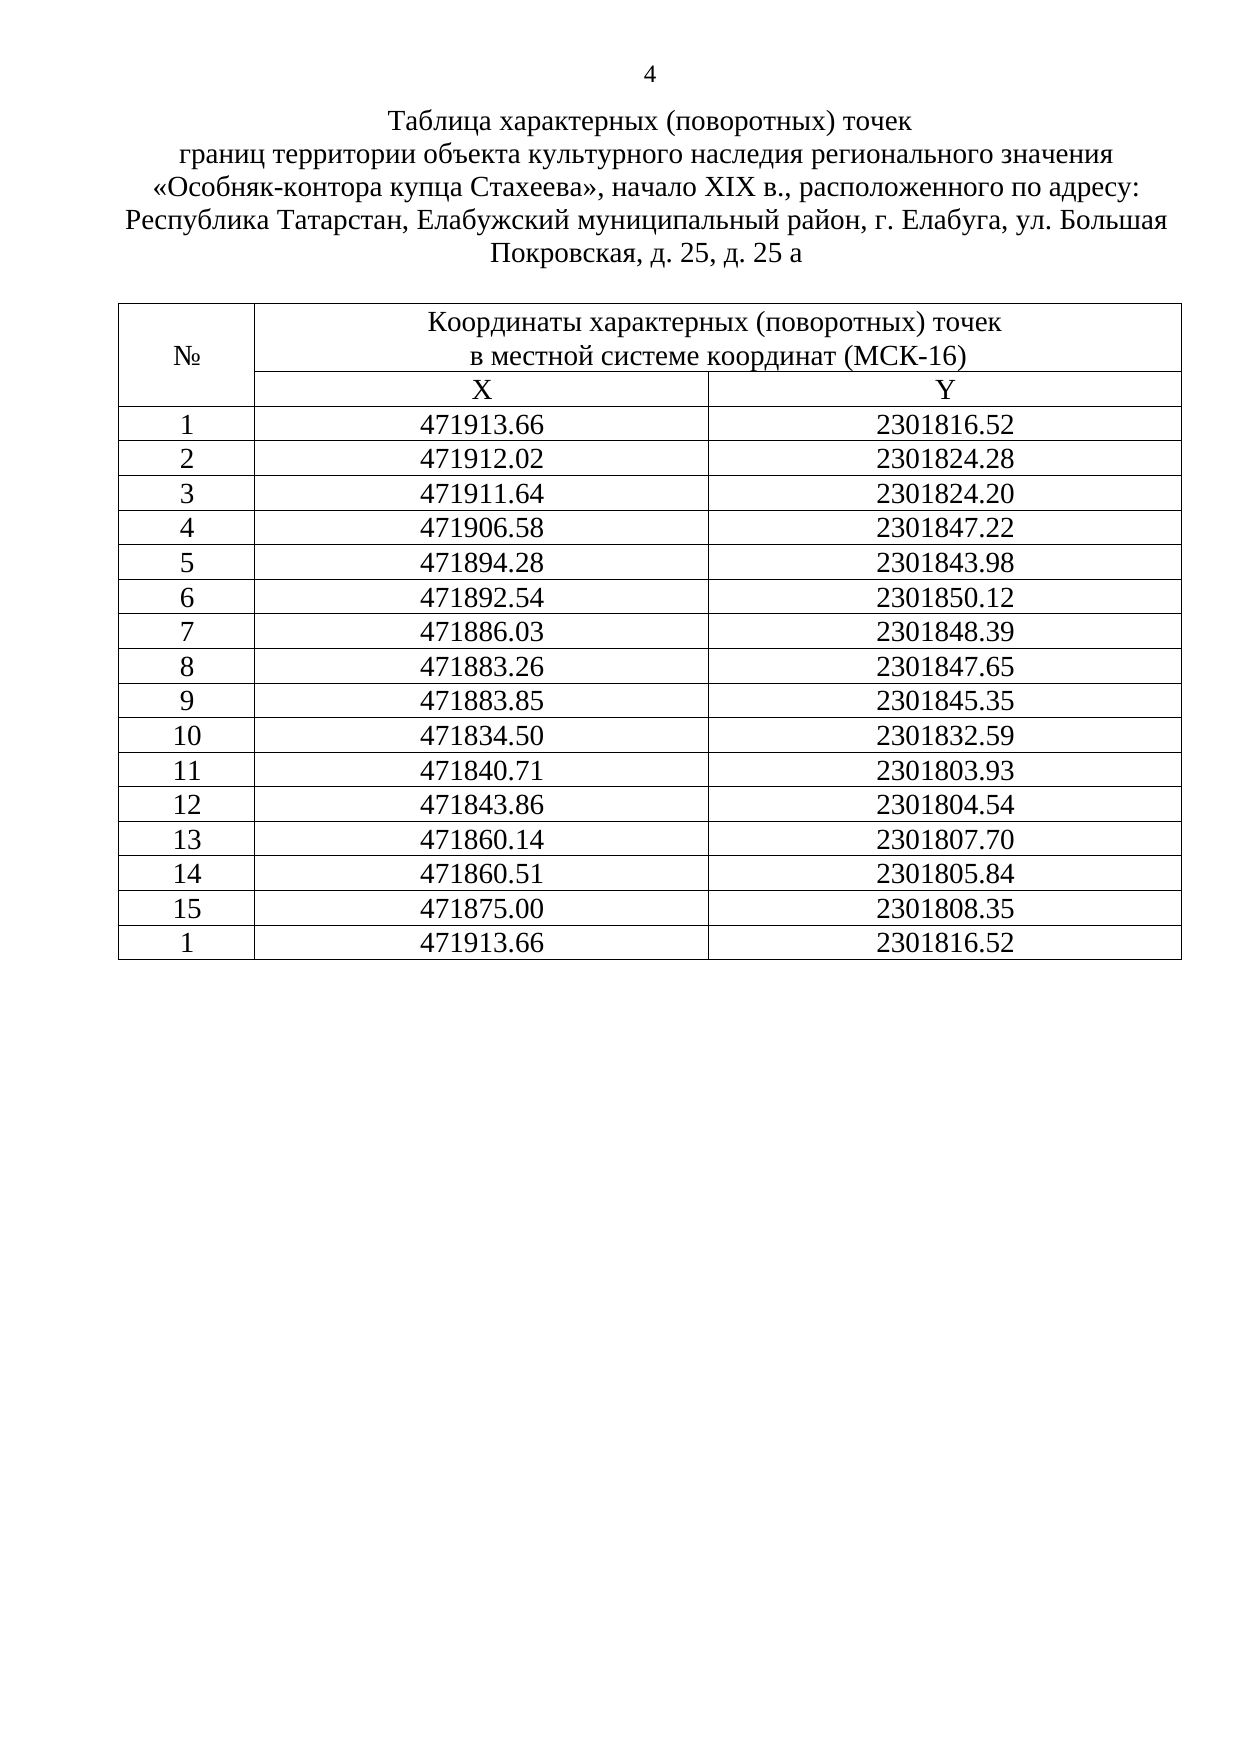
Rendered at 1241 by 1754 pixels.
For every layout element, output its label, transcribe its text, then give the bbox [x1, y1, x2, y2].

table_cell 1 [119, 926, 254, 959]
table_cell 471840.71 [255, 753, 708, 786]
table_cell 2301816.52 [709, 926, 1181, 959]
table_cell 471843.86 [255, 787, 708, 821]
table_cell 2301847.22 [709, 511, 1181, 544]
table_cell 2301816.52 [709, 407, 1181, 440]
text границ территории объекта культурного наследия регионального значения «Особняк-контора купца Стахеева», начало XIX в., расположенного по адресу: Республика Татарстан, Елабужский муниципальный район, г. Елабуга, ул. Большая Покровская, д. 25, д. 25 а [118, 137, 1174, 269]
table_cell 15 [119, 891, 254, 924]
table_cell 8 [119, 649, 254, 682]
table_cell 9 [119, 684, 254, 717]
table_cell 7 [119, 614, 254, 648]
table_cell X [255, 372, 708, 406]
table_cell 471892.54 [255, 580, 708, 613]
table_cell 10 [119, 718, 254, 752]
table_cell 2301808.35 [709, 891, 1181, 924]
table_cell 2 [119, 441, 254, 475]
table_cell 13 [119, 822, 254, 855]
table_cell 11 [119, 753, 254, 786]
table_cell 471834.50 [255, 718, 708, 752]
table_cell 471894.28 [255, 545, 708, 579]
table_cell 2301824.20 [709, 476, 1181, 509]
table_cell 5 [119, 545, 254, 579]
table_cell 2301805.84 [709, 856, 1181, 890]
table_cell 471911.64 [255, 476, 708, 509]
table_cell 3 [119, 476, 254, 509]
table_cell 14 [119, 856, 254, 890]
table_cell 471913.66 [255, 926, 708, 959]
table_cell 2301845.35 [709, 684, 1181, 717]
table_cell 12 [119, 787, 254, 821]
table_cell 471886.03 [255, 614, 708, 648]
table_cell 2301843.98 [709, 545, 1181, 579]
table_cell 2301847.65 [709, 649, 1181, 682]
table_cell 471883.85 [255, 684, 708, 717]
table_header № [119, 304, 254, 406]
table_cell 471912.02 [255, 441, 708, 475]
table_cell 2301824.28 [709, 441, 1181, 475]
table_cell 471906.58 [255, 511, 708, 544]
table_cell 1 [119, 407, 254, 440]
table_cell 2301848.39 [709, 614, 1181, 648]
table_header Координаты характерных (поворотных) точек в местной системе координат (МСК-16) [255, 304, 1181, 371]
table_cell 2301807.70 [709, 822, 1181, 855]
table_cell 471860.51 [255, 856, 708, 890]
table_cell 471913.66 [255, 407, 708, 440]
table_cell 2301803.93 [709, 753, 1181, 786]
table_cell 471860.14 [255, 822, 708, 855]
table_cell Y [709, 372, 1181, 406]
table_cell 2301804.54 [709, 787, 1181, 821]
table_cell 6 [119, 580, 254, 613]
table_cell 4 [119, 511, 254, 544]
table_cell 471883.26 [255, 649, 708, 682]
table_cell 2301850.12 [709, 580, 1181, 613]
table_cell 2301832.59 [709, 718, 1181, 752]
table_cell 471875.00 [255, 891, 708, 924]
text Таблица характерных (поворотных) точек [118, 103, 1181, 137]
